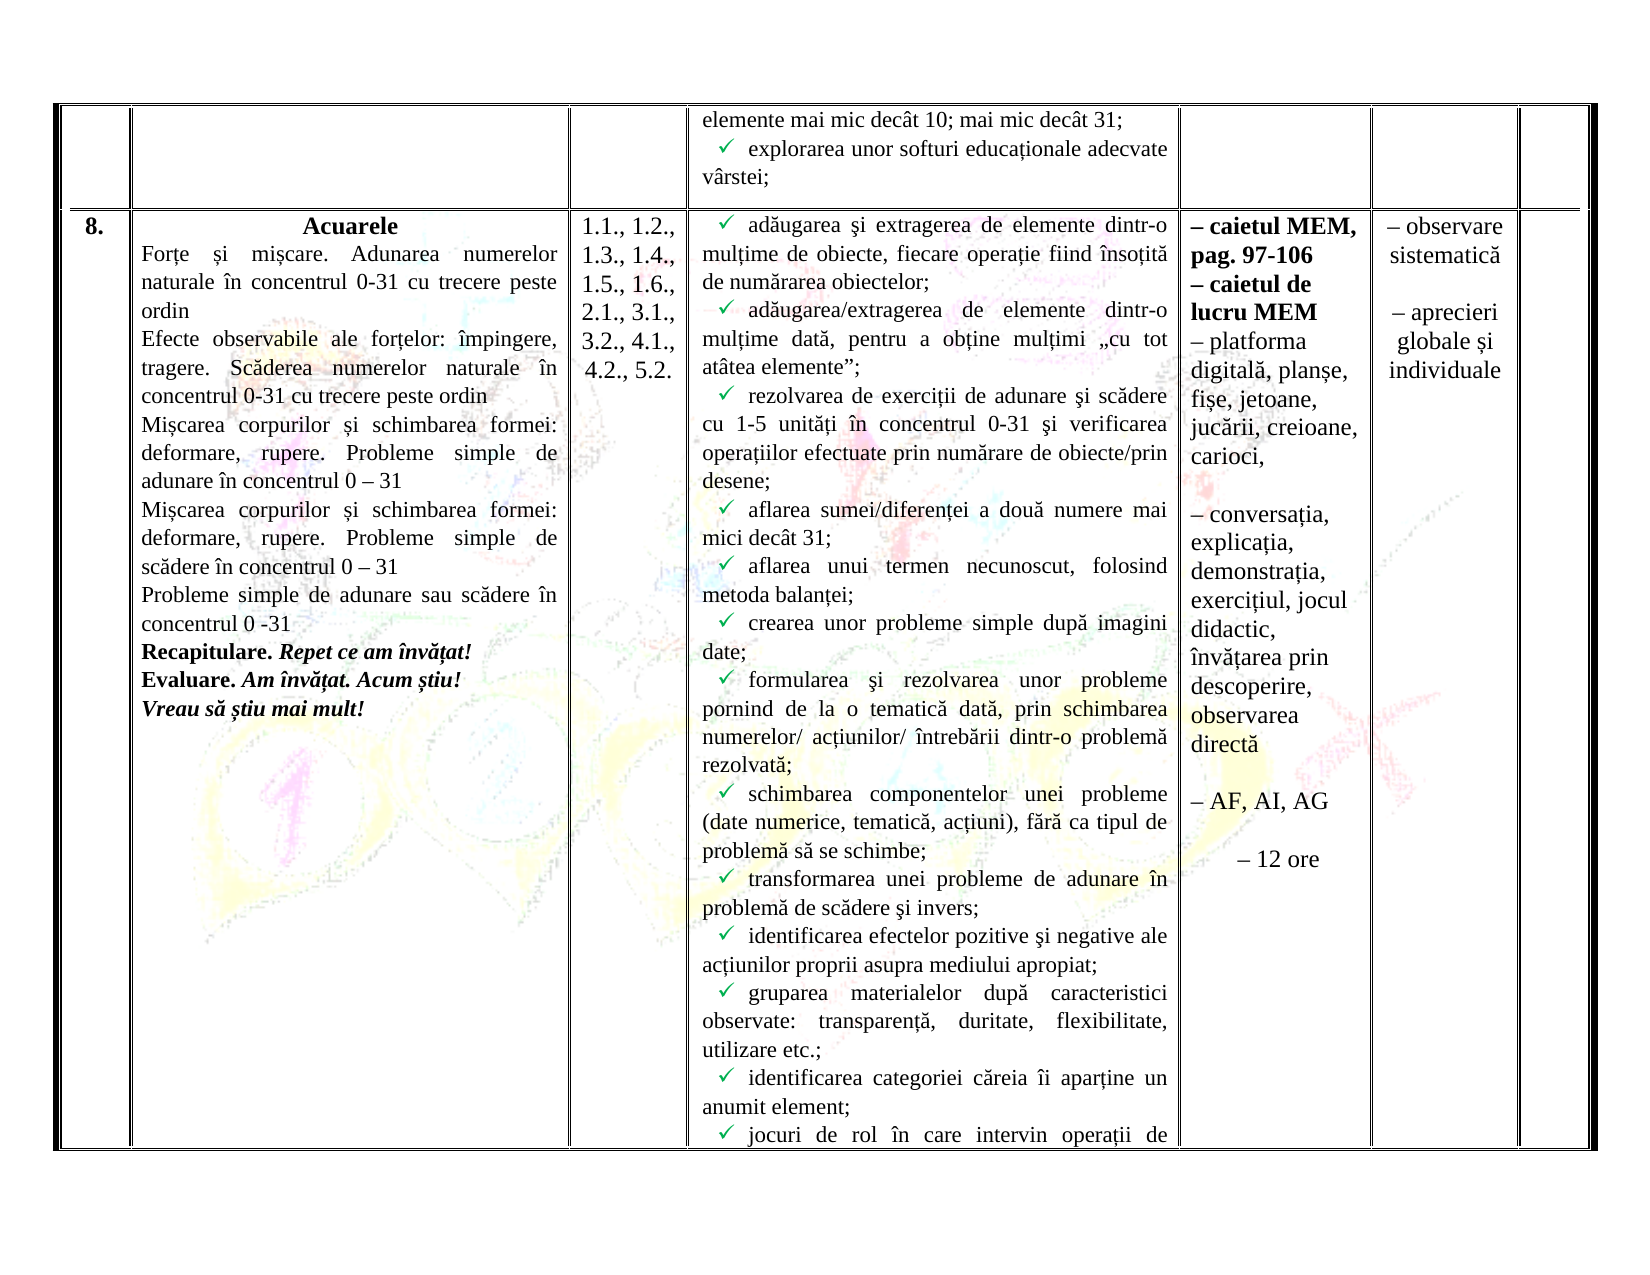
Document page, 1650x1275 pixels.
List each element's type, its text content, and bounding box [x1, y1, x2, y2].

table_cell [569, 106, 687, 208]
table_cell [569, 211, 687, 1148]
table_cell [687, 211, 1179, 1148]
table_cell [131, 106, 569, 208]
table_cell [1179, 211, 1371, 1148]
table_cell [1519, 106, 1588, 208]
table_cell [687, 106, 1179, 208]
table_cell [131, 211, 569, 1148]
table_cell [1371, 104, 1519, 208]
table_cell 7. [62, 106, 131, 208]
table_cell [1371, 208, 1519, 1148]
table_cell 8. [59, 208, 131, 1148]
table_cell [1179, 106, 1371, 208]
table_cell [1519, 208, 1591, 1148]
